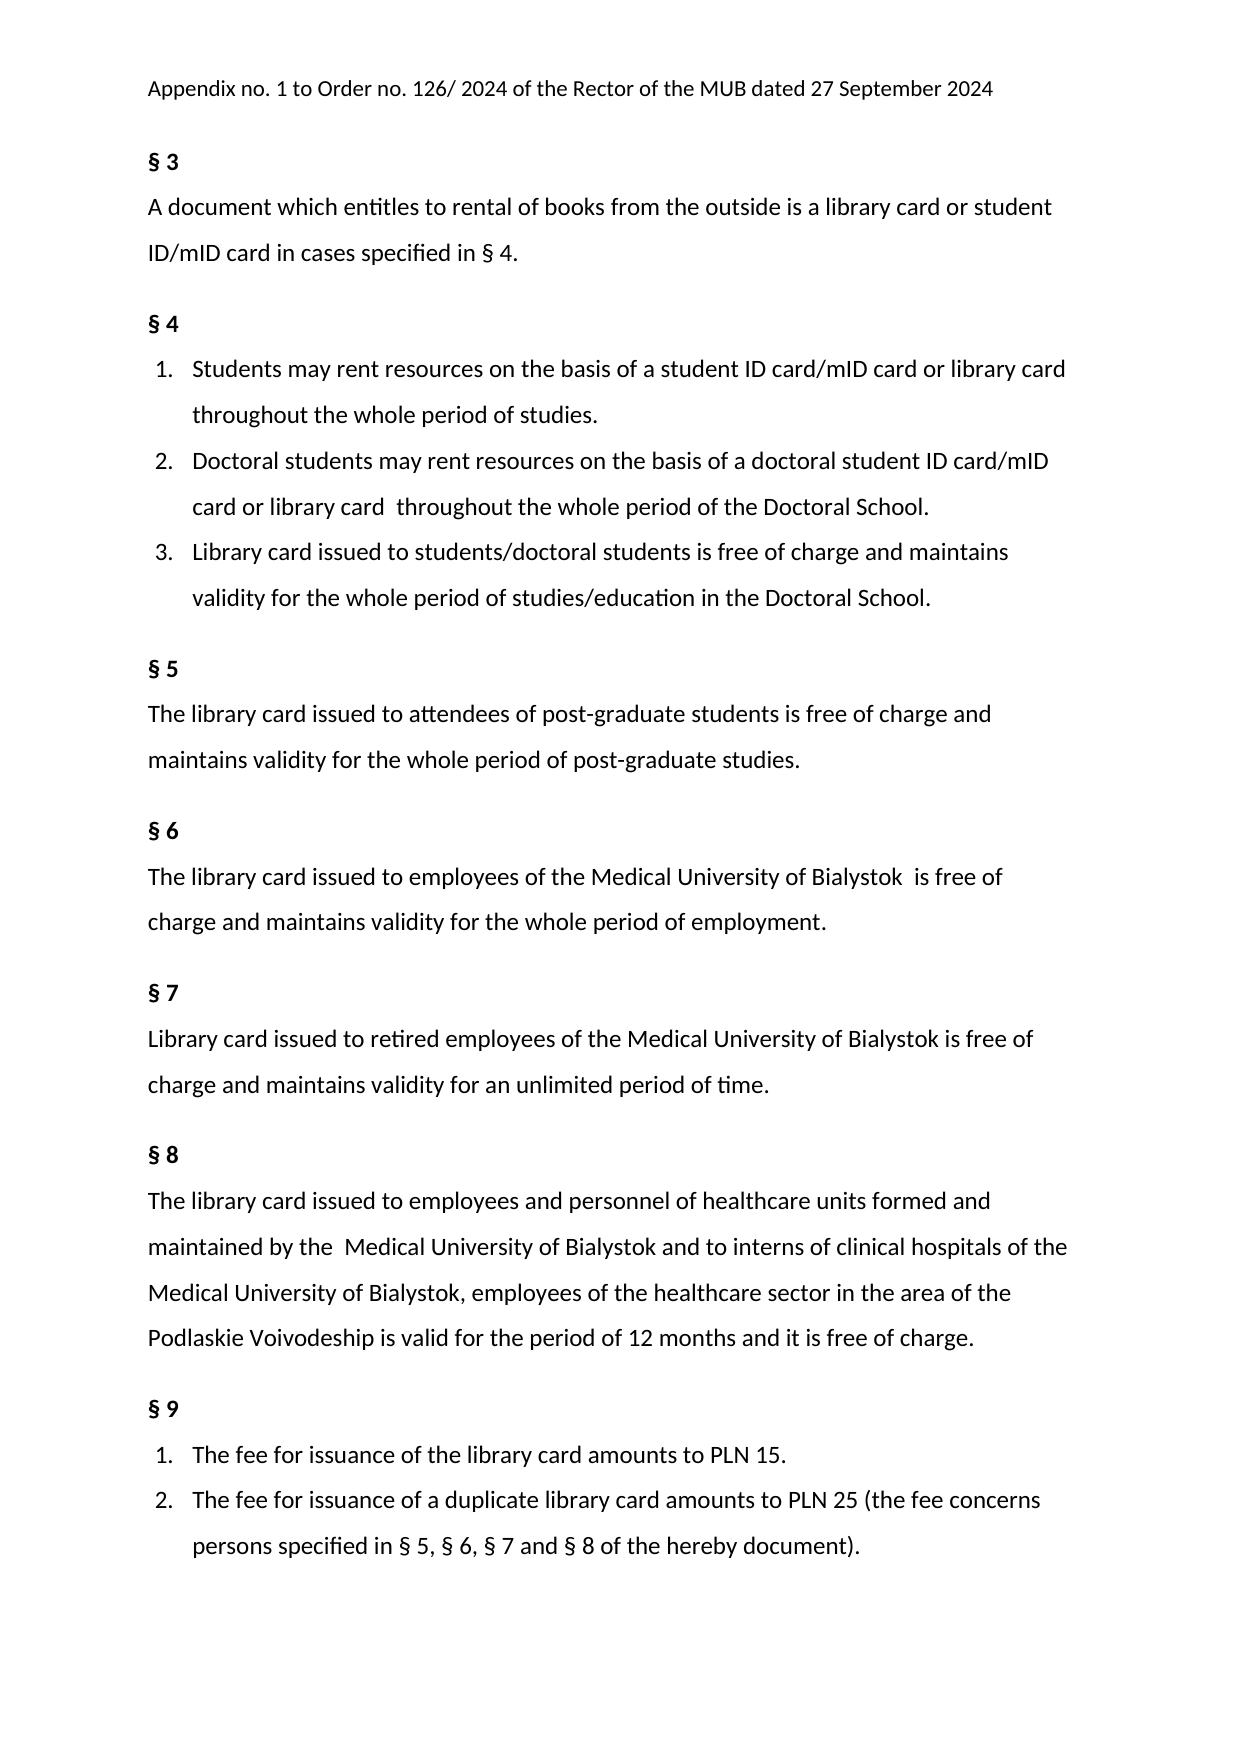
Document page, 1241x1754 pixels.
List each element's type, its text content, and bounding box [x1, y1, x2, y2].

subtitle § 9 [148, 1393, 1078, 1424]
list Library card issued to students/doctoral students is free of charge and maintains validity for the whole period of studies/education in the Doctoral School. [154, 536, 1078, 613]
subtitle § 3 [148, 146, 1078, 176]
subtitle § 4 [148, 308, 1078, 338]
subtitle § 8 [148, 1139, 1078, 1170]
list The fee for issuance of a duplicate library card amounts to PLN 25 (the fee concerns persons specified in § 5, § 6, § 7 and § 8 of the hereby document). [154, 1484, 1078, 1561]
list The library card issued to employees and personnel of healthcare units formed and maintained by the Medical University of Bialystok and to interns of clinical hospitals of the Medical University of Bialystok, employees of the healthcare sector in the area of the Podlaskie Voivodeship is valid for the period of 12 months and it is free of charge. [148, 1185, 1078, 1353]
subtitle § 5 [148, 653, 1078, 683]
text The library card issued to employees of the Medical University of Bialystok is free of charge and maintains validity for the whole period of employment. [148, 861, 1078, 937]
list The fee for issuance of the library card amounts to PLN 15. [154, 1439, 1078, 1469]
subtitle § 7 [148, 977, 1078, 1008]
text The library card issued to attendees of post-graduate students is free of charge and maintains validity for the whole period of post-graduate studies. [148, 699, 1078, 775]
text A document which entitles to rental of books from the outside is a library card or student ID/mID card in cases specified in § 4. [148, 191, 1078, 268]
list Students may rent resources on the basis of a student ID card/mID card or library card throughout the whole period of studies. [154, 353, 1078, 430]
text Library card issued to retired employees of the Medical University of Bialystok is free of charge and maintains validity for an unlimited period of time. [148, 1023, 1078, 1099]
list Doctoral students may rent resources on the basis of a doctoral student ID card/mID card or library card throughout the whole period of the Doctoral School. [154, 445, 1078, 521]
subtitle § 6 [148, 815, 1078, 846]
